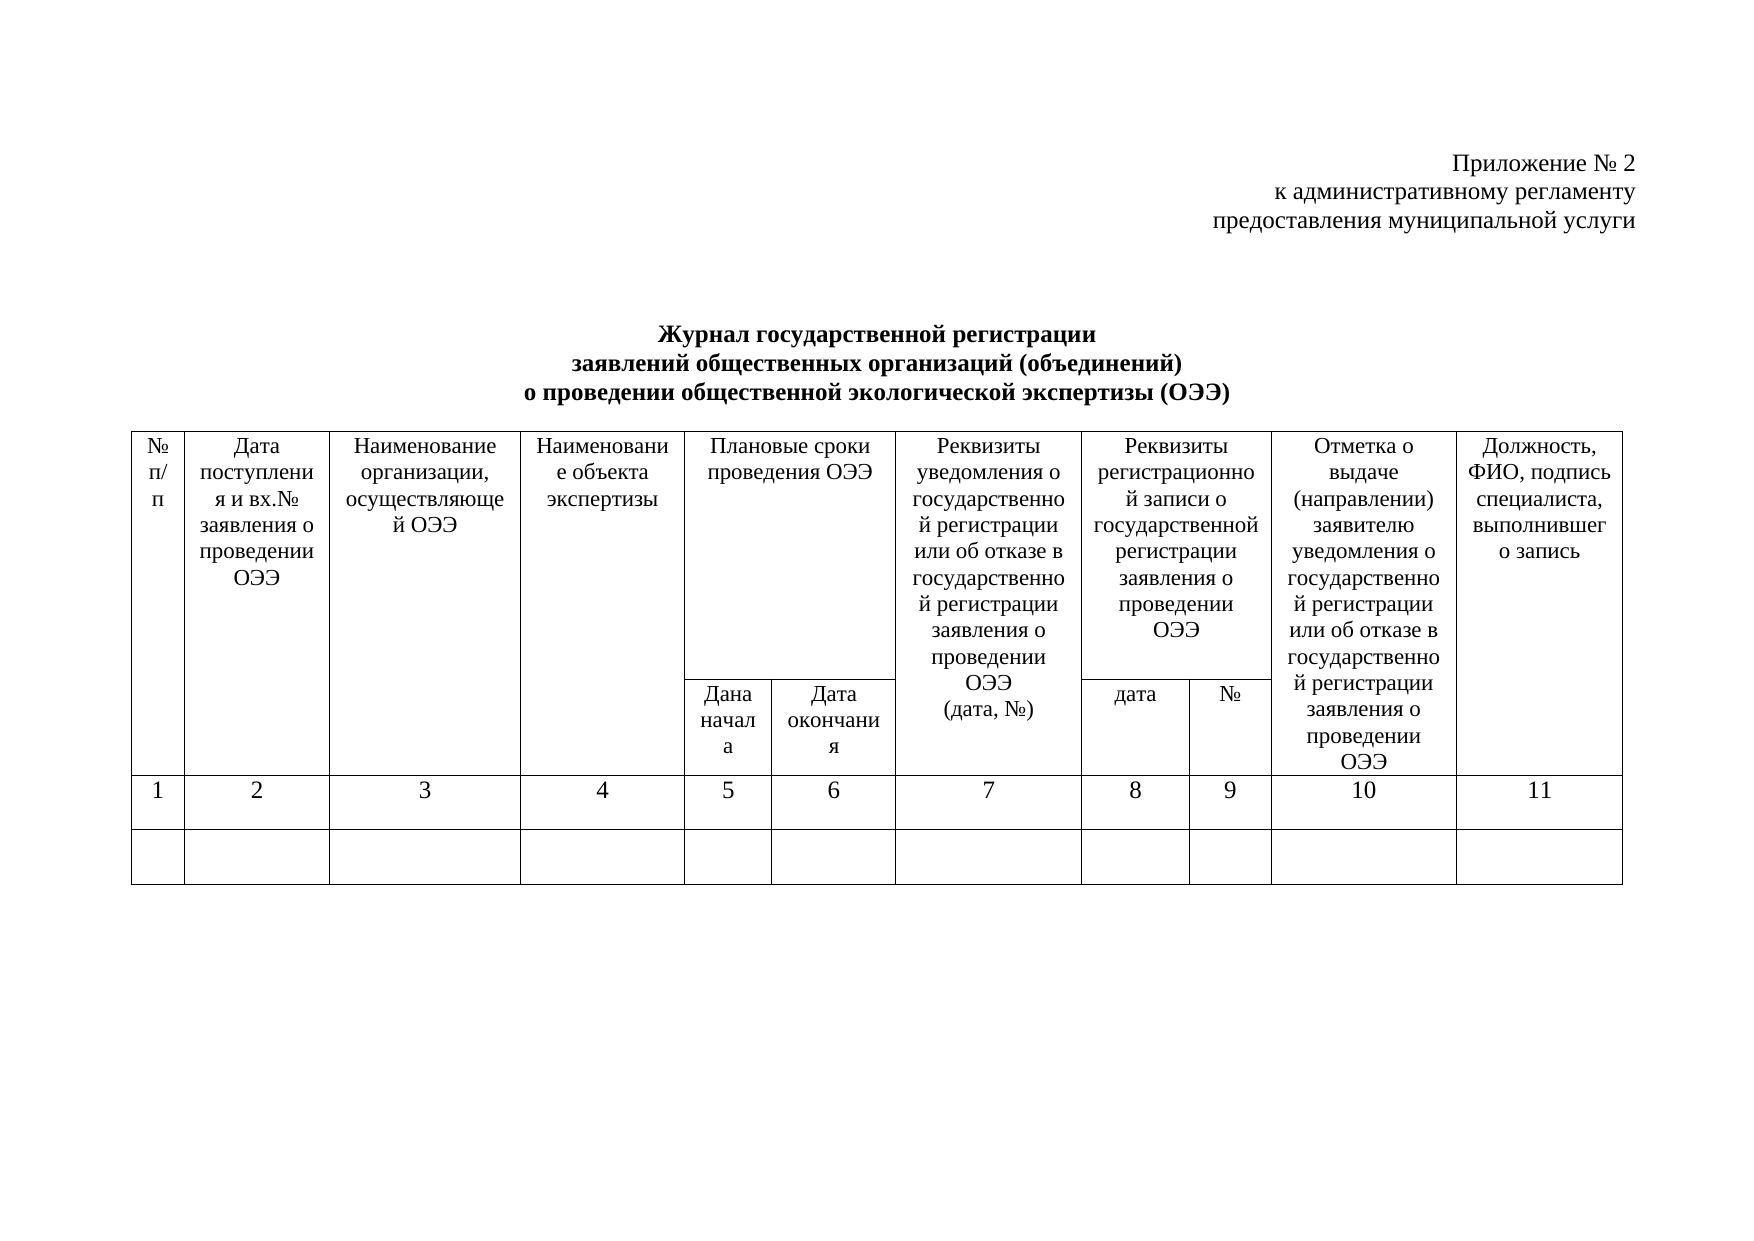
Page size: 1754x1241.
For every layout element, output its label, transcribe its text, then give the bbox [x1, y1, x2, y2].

table_header Должность, ФИО, подпись специалиста, выполнившего запись [1457, 432, 1622, 774]
table_cell [1190, 830, 1271, 884]
table_cell дата [1082, 680, 1189, 774]
table_cell 6 [772, 776, 895, 829]
table_header Реквизиты регистрационной записи о государственной регистрации заявления о проведении ОЭЭ [1082, 432, 1271, 678]
table_cell 10 [1272, 776, 1456, 829]
text заявлений общественных организаций (объединений) [118, 348, 1636, 377]
table_cell № [1190, 680, 1271, 774]
table_header Реквизиты уведомления о государственной регистрации или об отказе в государственной регистрации заявления о проведении ОЭЭ (дата, №) [896, 432, 1081, 774]
table_cell [521, 830, 684, 884]
text Приложение № 2 [118, 148, 1636, 176]
table_cell [185, 830, 329, 884]
table_cell [132, 830, 184, 884]
table_cell Дата окончания [772, 680, 895, 774]
table_cell 11 [1457, 776, 1622, 829]
table_header Дата поступления и вх.№ заявления о проведении ОЭЭ [185, 432, 329, 774]
table_cell Дана начала [685, 680, 771, 774]
table_header Наименование организации, осуществляющей ОЭЭ [330, 432, 520, 774]
table_cell [330, 830, 520, 884]
table_cell 5 [685, 776, 771, 829]
table_cell 2 [185, 776, 329, 829]
table_cell [1272, 830, 1456, 884]
table_cell [896, 830, 1081, 884]
text Журнал государственной регистрации [118, 319, 1636, 348]
table_cell 1 [132, 776, 184, 829]
table_header № п/п [132, 432, 184, 774]
table_header Отметка о выдаче (направлении) заявителю уведомления о государственной регистрации или об отказе в государственной регистрации заявления о проведении ОЭЭ [1272, 432, 1456, 774]
text к административному регламенту [118, 176, 1636, 205]
table_cell 7 [896, 776, 1081, 829]
text предоставления муниципальной услуги [118, 205, 1636, 234]
table_cell [685, 830, 771, 884]
table_cell [1082, 830, 1189, 884]
text о проведении общественной экологической экспертизы (ОЭЭ) [118, 377, 1636, 406]
table_cell 4 [521, 776, 684, 829]
table_header Плановые сроки проведения ОЭЭ [685, 432, 895, 678]
table_cell [772, 830, 895, 884]
table_cell [1457, 830, 1622, 884]
table_header Наименование объекта экспертизы [521, 432, 684, 774]
table_cell 9 [1190, 776, 1271, 829]
table_cell 8 [1082, 776, 1189, 829]
table_cell 3 [330, 776, 520, 829]
